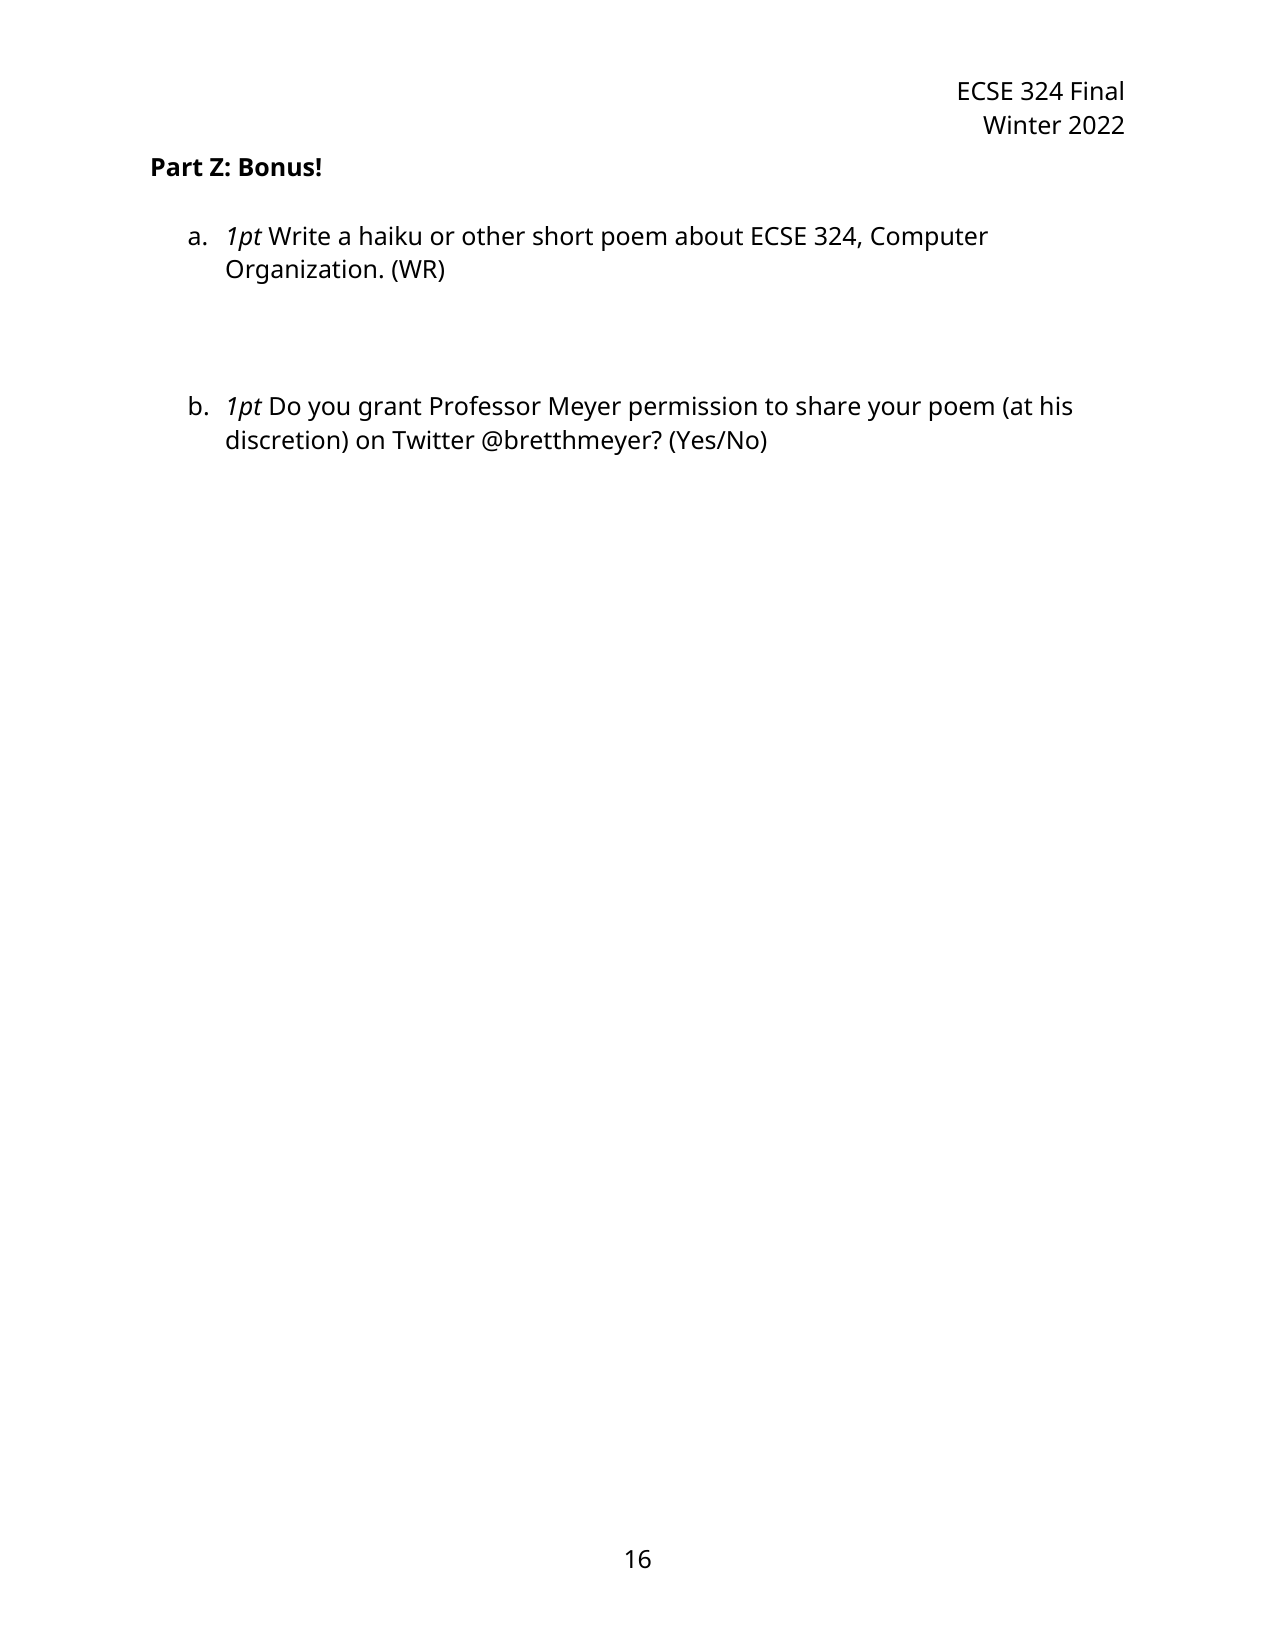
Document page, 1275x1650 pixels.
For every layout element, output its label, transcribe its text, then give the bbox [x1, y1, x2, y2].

list 1pt Do you grant Professor Meyer permission to share your poem (at his discretion) on Twitter @bretthmeyer? (Yes/No) [187, 388, 1125, 457]
text Part Z: Bonus! [150, 150, 1125, 184]
list 1pt Write a haiku or other short poem about ECSE 324, Computer Organization. (WR) [187, 218, 1125, 286]
